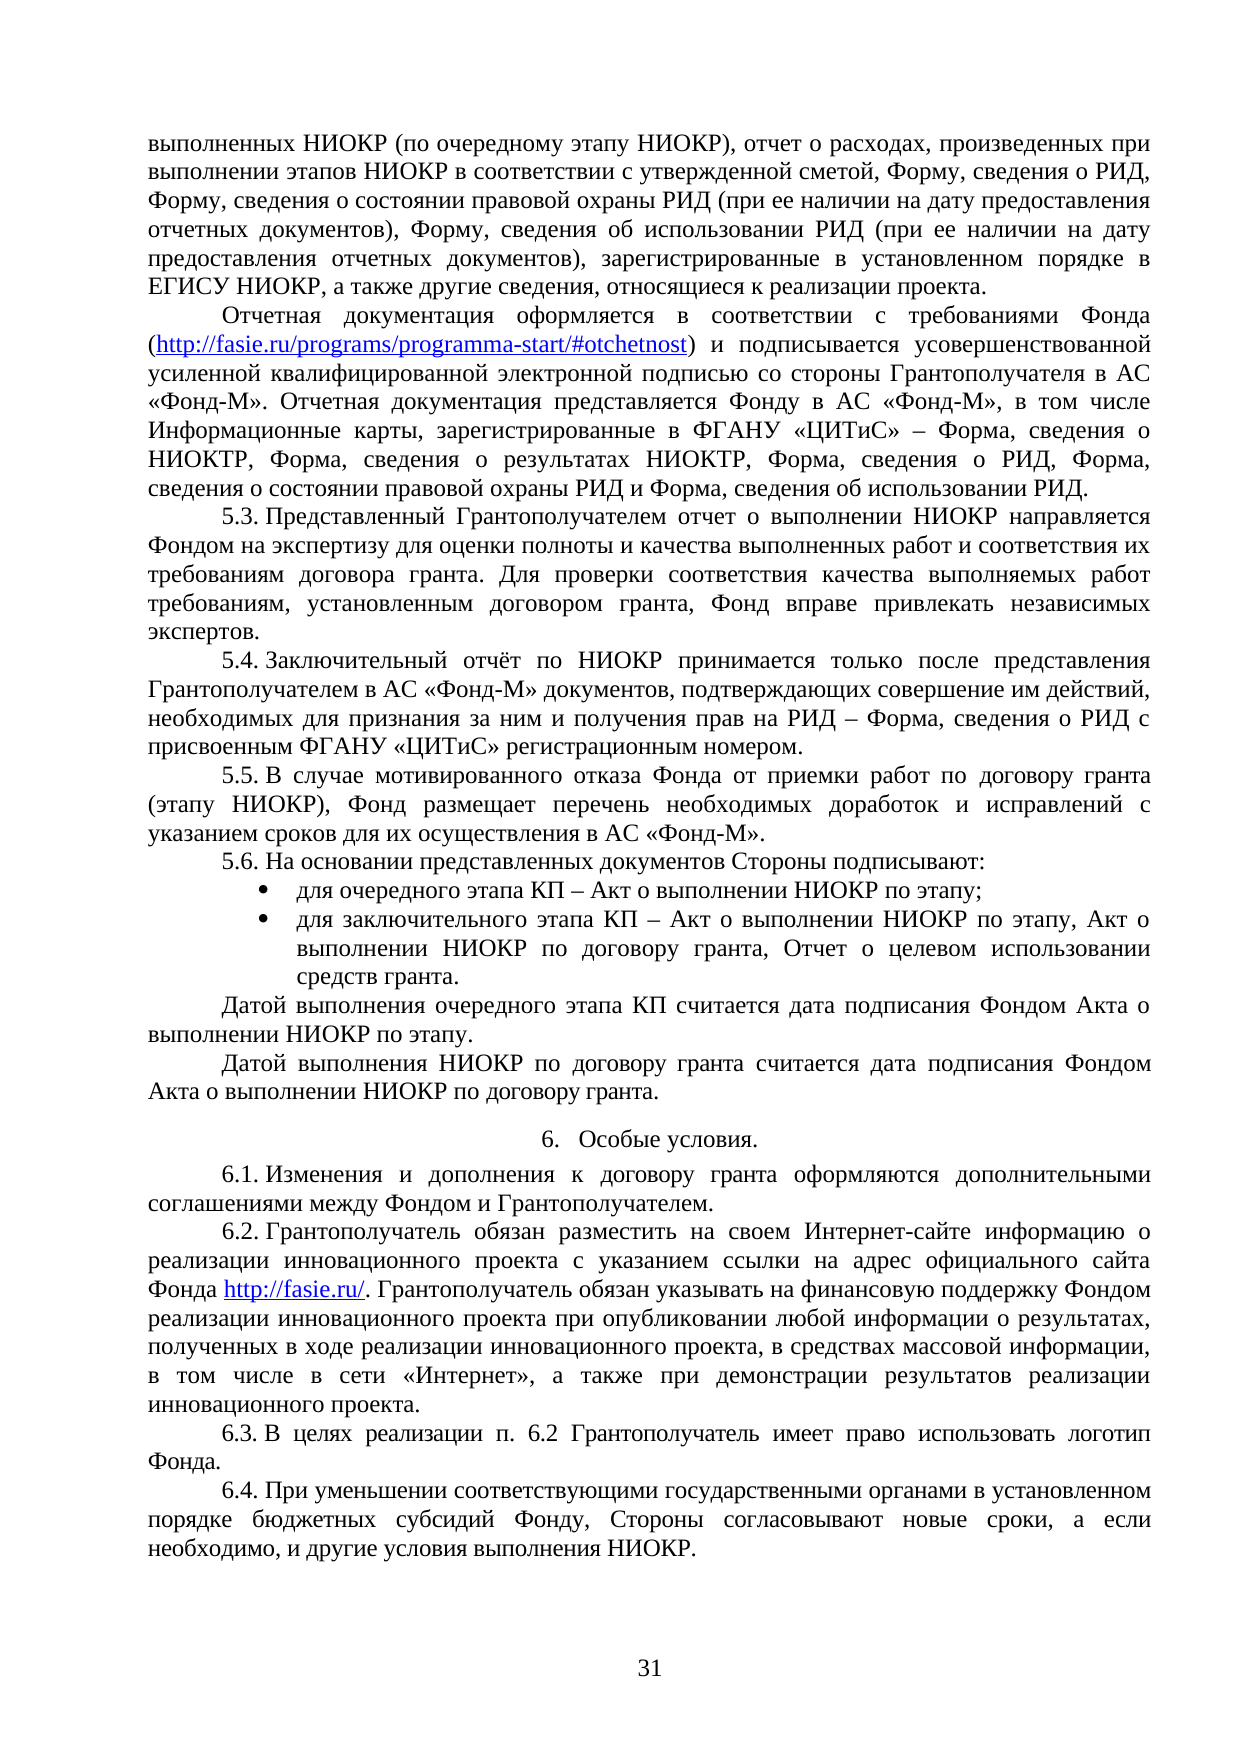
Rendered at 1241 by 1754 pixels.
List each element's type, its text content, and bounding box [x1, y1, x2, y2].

text 5.6. На основании представленных документов Стороны подписывают: [148, 846, 1152, 875]
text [148, 128, 1152, 300]
list для очередного этапа КП – Акт о выполнении НИОКР по этапу; [259, 875, 1152, 904]
text 6.2. Грантополучатель обязан разместить на своем Интернет-сайте информацию о реализации инновационного проекта с указанием ссылки на адрес официального сайта Фонда http://fasie.ru/. Грантополучатель обязан указывать на финансовую поддержку Фондом реализации инновационного проекта при опубликовании любой информации о результатах, полученных в ходе реализации инновационного проекта, в средствах массовой информации, в том числе в сети «Интернет», а также при демонстрации результатов реализации инновационного проекта. [148, 1216, 1152, 1418]
text Датой выполнения очередного этапа КП считается дата подписания Фондом Акта о выполнении НИОКР по этапу. [148, 990, 1152, 1048]
text 6.4. При уменьшении соответствующими государственными органами в установленном порядке бюджетных субсидий Фонду, Стороны согласовывают новые сроки, а если необходимо, и другие условия выполнения НИОКР. [148, 1475, 1152, 1561]
text Отчетная документация оформляется в соответствии с требованиями Фонда (http://fasie.ru/programs/programma-start/#otchetnost) и подписывается усовершенствованной усиленной квалифицированной электронной подписью со стороны Грантополучателя в АС «Фонд-М». Отчетная документация представляется Фонду в АС «Фонд-М», в том числе Информационные карты, зарегистрированные в ФГАНУ «ЦИТиС» – Форма, сведения о НИОКТР, Форма, сведения о результатах НИОКТР, Форма, сведения о РИД, Форма, сведения о состоянии правовой охраны РИД и Форма, сведения об использовании РИД. [148, 300, 1152, 501]
text 5.3. Представленный Грантополучателем отчет о выполнении НИОКР направляется Фондом на экспертизу для оценки полноты и качества выполненных работ и соответствия их требованиям договора гранта. Для проверки соответствия качества выполняемых работ требованиям, установленным договором гранта, Фонд вправе привлекать независимых экспертов. [148, 501, 1152, 645]
text 5.4. Заключительный отчёт по НИОКР принимается только после представления Грантополучателем в АС «Фонд-М» документов, подтверждающих совершение им действий, необходимых для признания за ним и получения прав на РИД – Форма, сведения о РИД с присвоенным ФГАНУ «ЦИТиС» регистрационным номером. [148, 645, 1152, 760]
list Особые условия. [148, 1124, 1152, 1153]
text 6.1. Изменения и дополнения к договору гранта оформляются дополнительными соглашениями между Фондом и Грантополучателем. [148, 1159, 1152, 1216]
list для заключительного этапа КП – Акт о выполнении НИОКР по этапу, Акт о выполнении НИОКР по договору гранта, Отчет о целевом использовании средств гранта. [259, 904, 1152, 990]
text 6.3. В целях реализации п. 6.2 Грантополучатель имеет право использовать логотип Фонда. [148, 1418, 1152, 1475]
text Датой выполнения НИОКР по договору гранта считается дата подписания Фондом Акта о выполнении НИОКР по договору гранта. [148, 1048, 1152, 1105]
text 5.5. В случае мотивированного отказа Фонда от приемки работ по договору гранта (этапу НИОКР), Фонд размещает перечень необходимых доработок и исправлений с указанием сроков для их осуществления в АС «Фонд-М». [148, 760, 1152, 846]
